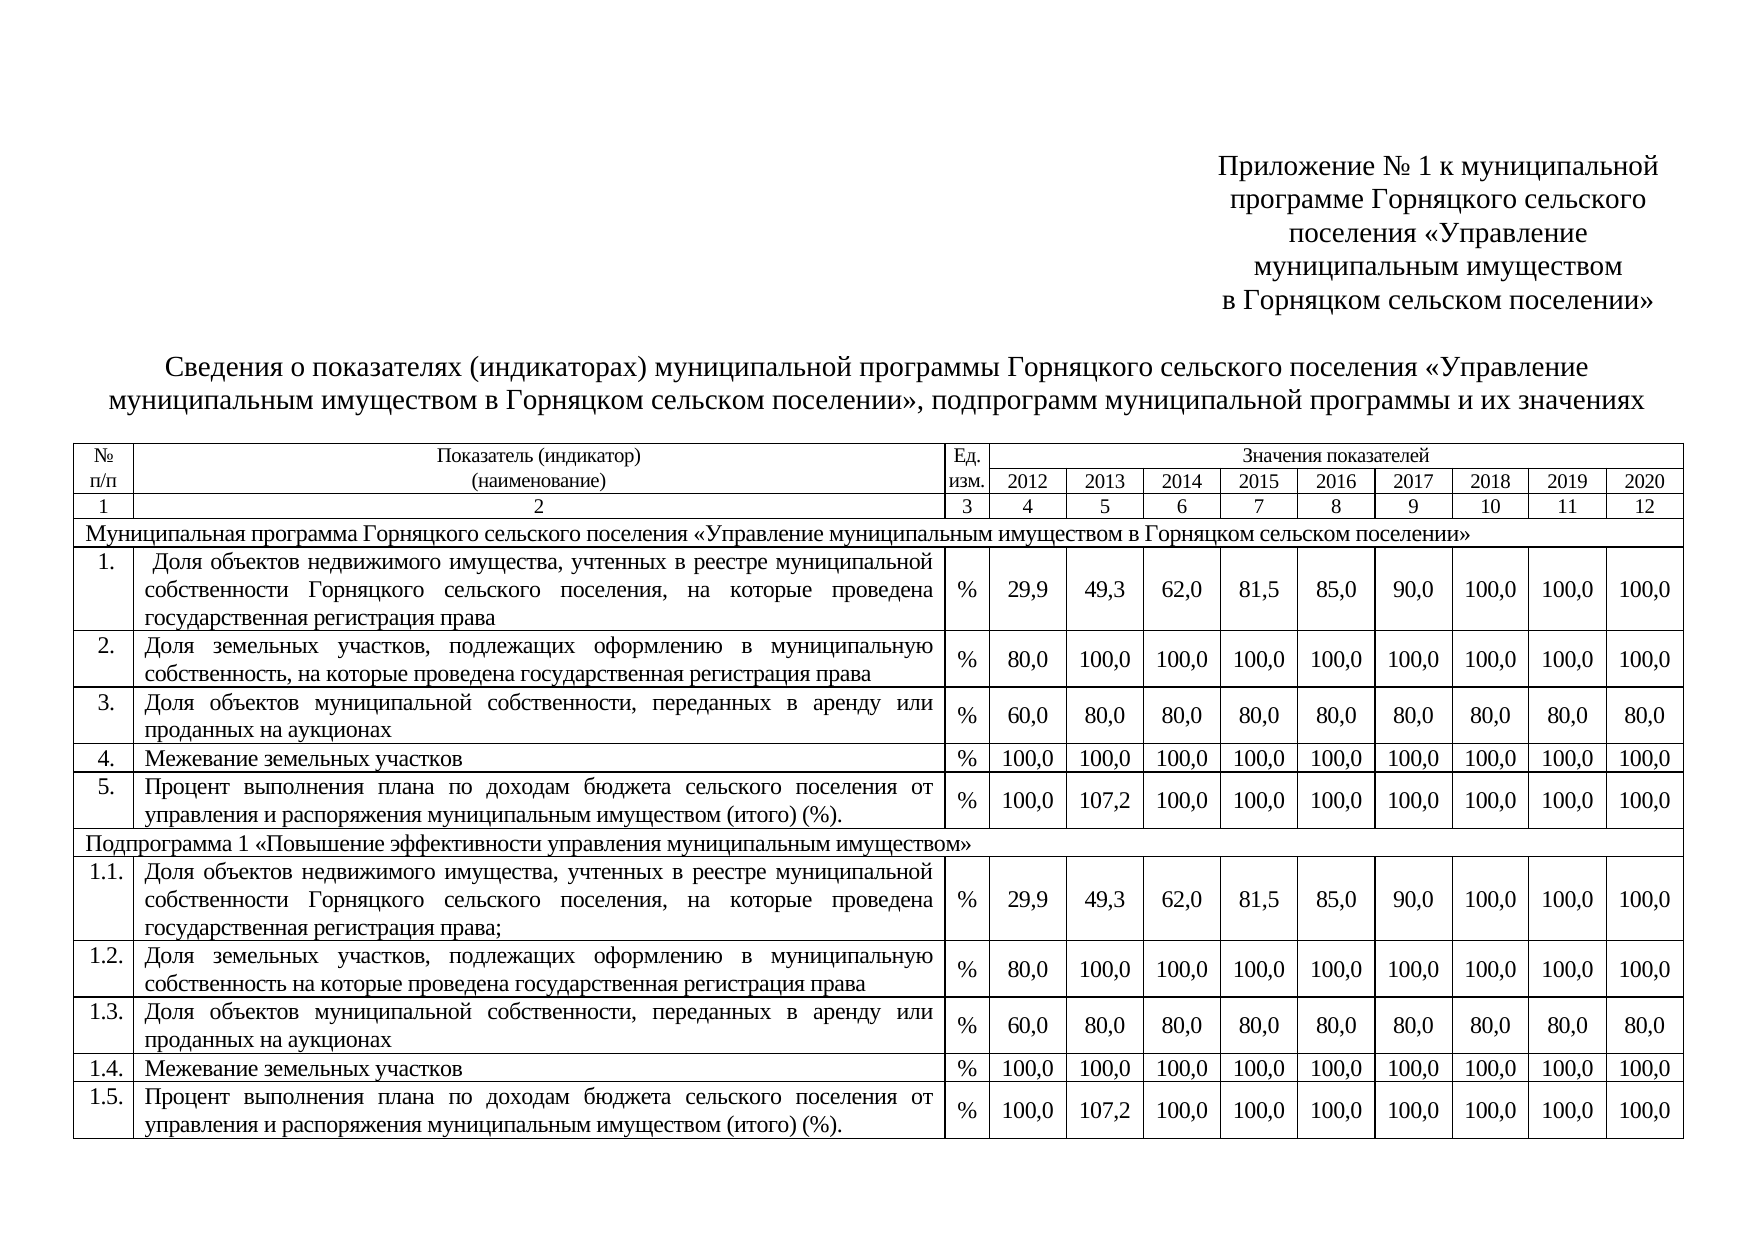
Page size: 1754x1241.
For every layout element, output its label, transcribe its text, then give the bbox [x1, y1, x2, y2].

table_cell 100,0 [1453, 744, 1528, 771]
table_cell 100,0 [1529, 548, 1606, 630]
table_cell 8 [1298, 494, 1374, 518]
table_cell 80,0 [1529, 688, 1606, 743]
table_cell 100,0 [1376, 1082, 1452, 1137]
table_cell 85,0 [1298, 548, 1374, 630]
table_cell % [946, 941, 989, 996]
table_cell 100,0 [1067, 631, 1143, 686]
table_cell Подпрограмма 1 «Повышение эффективности управления муниципальным имуществом» [74, 829, 1683, 856]
table_cell 100,0 [1529, 1082, 1606, 1137]
table_cell 100,0 [1453, 548, 1528, 630]
table_cell 2013 [1067, 469, 1143, 493]
table_cell 29,9 [990, 857, 1066, 940]
table_cell 85,0 [1298, 857, 1374, 940]
table_cell 100,0 [1453, 631, 1528, 686]
text в Горняцком сельском поселении» [1211, 282, 1665, 315]
table_cell 1. [74, 548, 133, 630]
table_cell 49,3 [1067, 857, 1143, 940]
table_cell Межевание земельных участков [134, 744, 944, 771]
table_cell 6 [1144, 494, 1220, 518]
table_cell 100,0 [1221, 631, 1297, 686]
table_cell 80,0 [1607, 688, 1683, 743]
table_cell 2012 [990, 469, 1066, 493]
table_cell 100,0 [1144, 1054, 1220, 1081]
table_cell 100,0 [1221, 1082, 1297, 1137]
table_cell 80,0 [1376, 688, 1452, 743]
table_cell 2018 [1453, 469, 1528, 493]
table_cell 100,0 [990, 1054, 1066, 1081]
table_cell % [946, 1054, 989, 1081]
table_header Ед. изм. [946, 444, 989, 493]
table_cell 60,0 [990, 688, 1066, 743]
table_cell 100,0 [1221, 1054, 1297, 1081]
table_cell 100,0 [1529, 941, 1606, 996]
table_cell 100,0 [1298, 1082, 1374, 1137]
text Сведения о показателях (индикаторах) муниципальной программы Горняцкого сельского поселения «Управление муниципальным имуществом в Горняцком сельском поселении», подпрограмм муниципальной программы и их значениях [89, 349, 1665, 416]
table_cell 2019 [1529, 469, 1606, 493]
table_cell Муниципальная программа Горняцкого сельского поселения «Управление муниципальным имуществом в Горняцком сельском поселении» [74, 519, 1683, 546]
table_cell 107,2 [1067, 1082, 1143, 1137]
table_cell 1.1. [74, 857, 133, 940]
table_cell 80,0 [1376, 998, 1452, 1053]
table_cell 81,5 [1221, 548, 1297, 630]
table_cell 9 [1376, 494, 1452, 518]
table_cell 100,0 [1529, 857, 1606, 940]
table_cell 80,0 [1221, 688, 1297, 743]
table_cell 100,0 [1376, 744, 1452, 771]
table_cell 100,0 [1453, 773, 1528, 828]
table_cell 80,0 [990, 941, 1066, 996]
table_cell 100,0 [1144, 1082, 1220, 1137]
table_cell 100,0 [1607, 773, 1683, 828]
table_cell 100,0 [1144, 773, 1220, 828]
table_cell 1.5. [74, 1082, 133, 1137]
table_cell 80,0 [1144, 998, 1220, 1053]
table_cell 100,0 [1453, 1082, 1528, 1137]
table_cell 107,2 [1067, 773, 1143, 828]
table_cell % [946, 857, 989, 940]
table_cell Доля объектов муниципальной собственности, переданных в аренду или проданных на аукционах [134, 998, 944, 1053]
table_cell 81,5 [1221, 857, 1297, 940]
table_cell 1.2. [74, 941, 133, 996]
table_cell 100,0 [1529, 773, 1606, 828]
table_cell 100,0 [990, 773, 1066, 828]
table_cell 62,0 [1144, 857, 1220, 940]
table_cell Доля земельных участков, подлежащих оформлению в муниципальную собственность, на которые проведена государственная регистрация права [134, 631, 944, 686]
table_cell 100,0 [990, 744, 1066, 771]
table_cell 100,0 [1376, 1054, 1452, 1081]
table_cell 1 [74, 494, 133, 518]
table_cell 100,0 [1529, 1054, 1606, 1081]
table_cell 100,0 [1298, 941, 1374, 996]
table_cell 90,0 [1376, 548, 1452, 630]
table_cell 2015 [1221, 469, 1297, 493]
table_cell 100,0 [1376, 631, 1452, 686]
table_cell % [946, 773, 989, 828]
table_cell 100,0 [1607, 941, 1683, 996]
table_cell 4 [990, 494, 1066, 518]
table_cell 100,0 [1221, 744, 1297, 771]
table_cell 100,0 [1067, 1054, 1143, 1081]
table_cell 100,0 [1453, 857, 1528, 940]
table_cell 100,0 [990, 1082, 1066, 1137]
table_cell 100,0 [1607, 857, 1683, 940]
table_cell 10 [1453, 494, 1528, 518]
table_cell 1.4. [74, 1054, 133, 1081]
table_cell 100,0 [1144, 744, 1220, 771]
table_cell 100,0 [1376, 941, 1452, 996]
table_cell 3 [946, 494, 989, 518]
table_cell 3. [74, 688, 133, 743]
table_cell 100,0 [1607, 548, 1683, 630]
table_cell % [946, 548, 989, 630]
table_cell 100,0 [1453, 1054, 1528, 1081]
table_cell 12 [1607, 494, 1683, 518]
table_cell 2016 [1298, 469, 1374, 493]
table_cell 80,0 [1453, 688, 1528, 743]
table_cell Процент выполнения плана по доходам бюджета сельского поселения от управления и распоряжения муниципальным имуществом (итого) (%). [134, 773, 944, 828]
table_cell 49,3 [1067, 548, 1143, 630]
table_cell 100,0 [1067, 941, 1143, 996]
table_cell 80,0 [1144, 688, 1220, 743]
table_cell 5. [74, 773, 133, 828]
table_cell 2017 [1376, 469, 1452, 493]
table_cell 100,0 [1221, 941, 1297, 996]
table_cell 100,0 [1298, 1054, 1374, 1081]
table_cell 100,0 [1298, 744, 1374, 771]
table_cell 5 [1067, 494, 1143, 518]
table_cell 100,0 [1607, 631, 1683, 686]
table_cell 11 [1529, 494, 1606, 518]
table_cell 100,0 [1453, 941, 1528, 996]
table_cell 80,0 [1529, 998, 1606, 1053]
table_cell % [946, 1082, 989, 1137]
table_cell 80,0 [1067, 998, 1143, 1053]
table_cell 60,0 [990, 998, 1066, 1053]
table_cell Доля земельных участков, подлежащих оформлению в муниципальную собственность на которые проведена государственная регистрация права [134, 941, 944, 996]
table_cell 90,0 [1376, 857, 1452, 940]
table_cell 2. [74, 631, 133, 686]
table_cell 29,9 [990, 548, 1066, 630]
table_cell 7 [1221, 494, 1297, 518]
table_cell 100,0 [1607, 744, 1683, 771]
table_cell Доля объектов недвижимого имущества, учтенных в реестре муниципальной собственности Горняцкого сельского поселения, на которые проведена государственная регистрация права [134, 548, 944, 630]
table_cell 80,0 [1298, 688, 1374, 743]
table_cell 100,0 [1221, 773, 1297, 828]
table_cell 80,0 [1221, 998, 1297, 1053]
table_cell Межевание земельных участков [134, 1054, 944, 1081]
table_cell 2 [134, 494, 944, 518]
table_cell 100,0 [1607, 1054, 1683, 1081]
table_cell 80,0 [1607, 998, 1683, 1053]
table_cell Доля объектов муниципальной собственности, переданных в аренду или проданных на аукционах [134, 688, 944, 743]
table_cell 80,0 [1453, 998, 1528, 1053]
table_cell 100,0 [1067, 744, 1143, 771]
table_cell 100,0 [1144, 941, 1220, 996]
table_header № п/п [74, 444, 133, 493]
table_cell 100,0 [1529, 631, 1606, 686]
table_cell Доля объектов недвижимого имущества, учтенных в реестре муниципальной собственности Горняцкого сельского поселения, на которые проведена государственная регистрация права; [134, 857, 944, 940]
table_cell 100,0 [1529, 744, 1606, 771]
table_cell 1.3. [74, 998, 133, 1053]
table_cell 2014 [1144, 469, 1220, 493]
table_cell % [946, 744, 989, 771]
table_cell Процент выполнения плана по доходам бюджета сельского поселения от управления и распоряжения муниципальным имуществом (итого) (%). [134, 1082, 944, 1137]
table_cell 2020 [1607, 469, 1683, 493]
table_cell % [946, 688, 989, 743]
table_header Показатель (индикатор) (наименование) [134, 444, 944, 493]
table_cell 100,0 [1298, 631, 1374, 686]
table_cell % [946, 631, 989, 686]
table_cell 100,0 [1144, 631, 1220, 686]
table_cell 80,0 [1298, 998, 1374, 1053]
table_cell 4. [74, 744, 133, 771]
table_cell % [946, 998, 989, 1053]
table_cell 100,0 [1298, 773, 1374, 828]
table_cell 100,0 [1607, 1082, 1683, 1137]
table_cell 80,0 [990, 631, 1066, 686]
table_cell 62,0 [1144, 548, 1220, 630]
text Приложение № 1 к муниципальной программе Горняцкого сельского поселения «Управление муниципальным имуществом [1211, 148, 1665, 282]
table_header Значения показателей [990, 444, 1683, 467]
table_cell 80,0 [1067, 688, 1143, 743]
table_cell 100,0 [1376, 773, 1452, 828]
